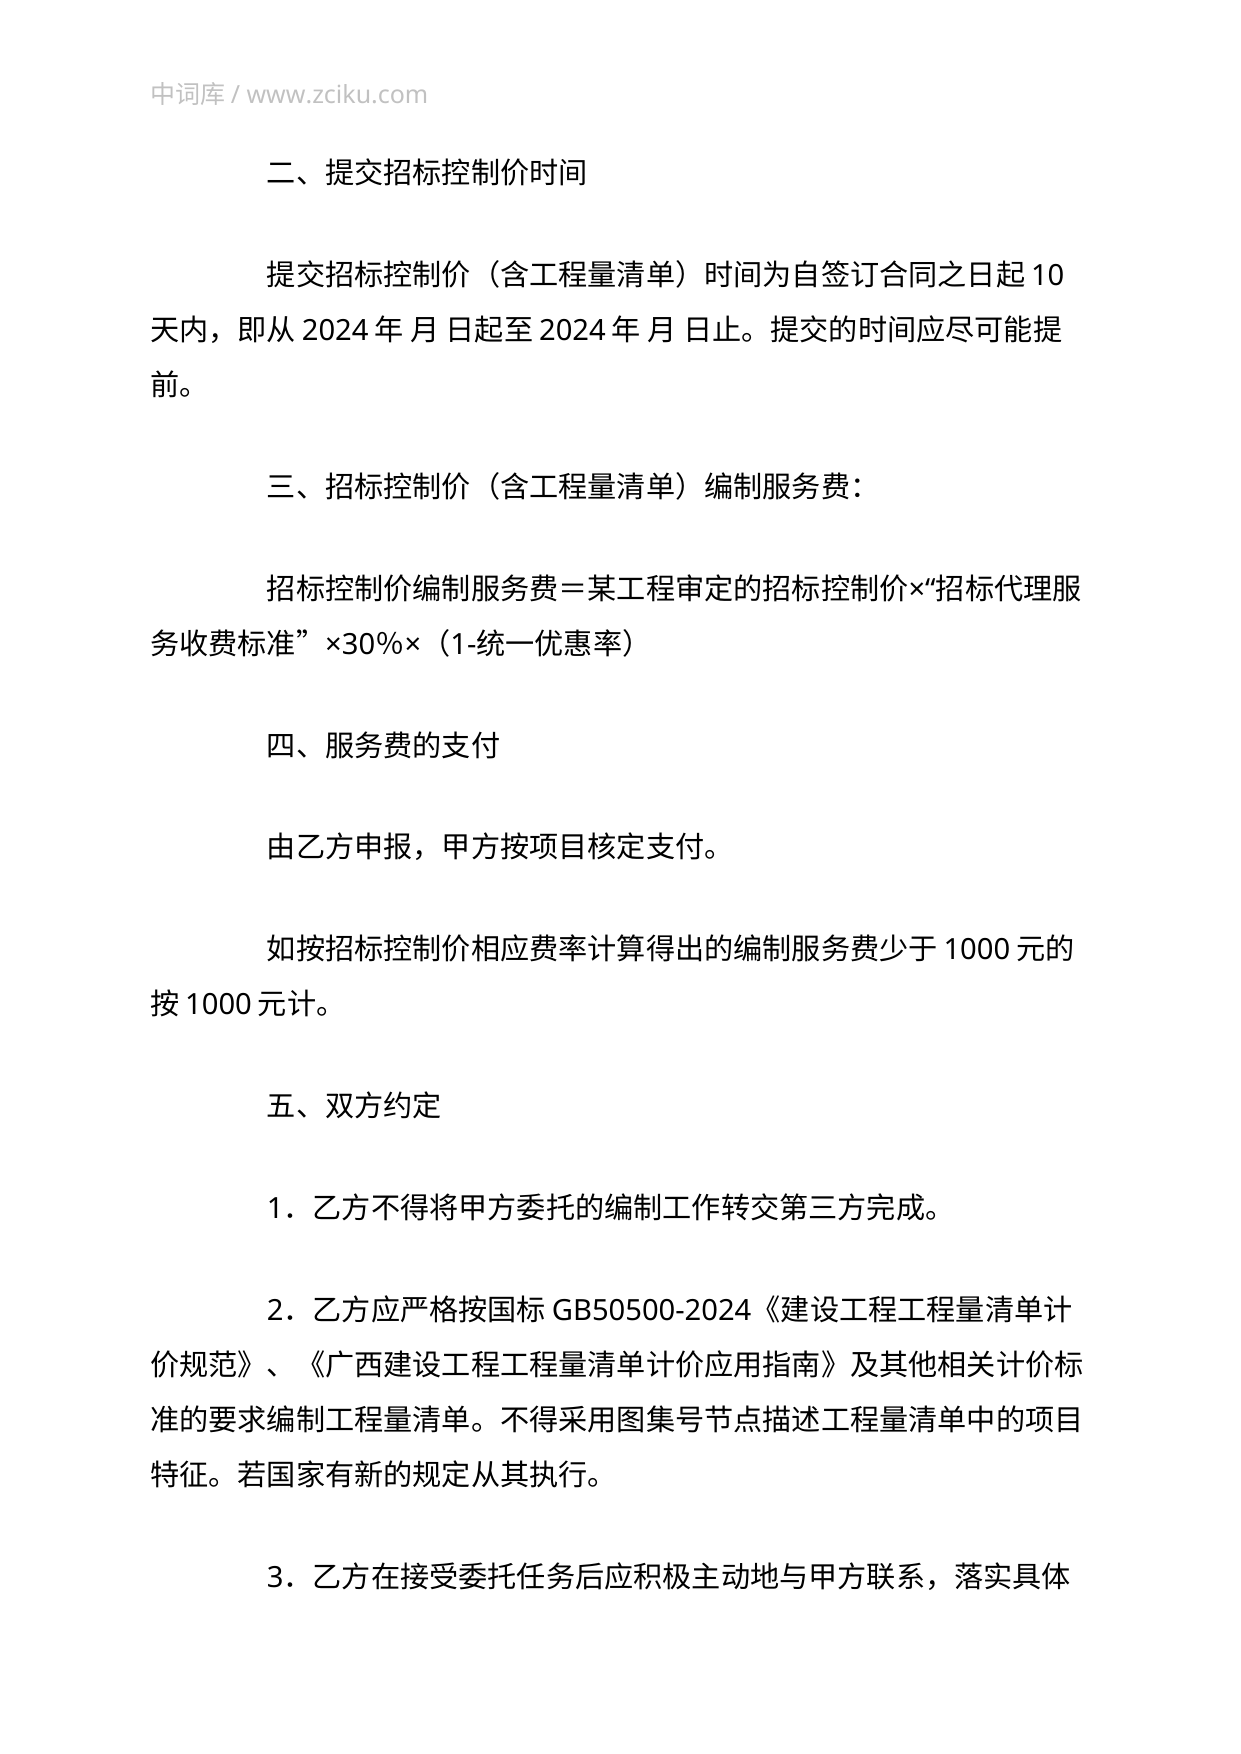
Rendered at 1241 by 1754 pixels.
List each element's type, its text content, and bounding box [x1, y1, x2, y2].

text 招标控制价编制服务费＝某工程审定的招标控制价×“招标代理服务收费标准”×30％×（1-统一优惠率） [150, 565, 1090, 663]
text 提交招标控制价（含工程量清单）时间为自签订合同之日起10天内，即从2024年 月 日起至2024年 月 日止。提交的时间应尽可能提前。 [150, 252, 1090, 404]
text 二、提交招标控制价时间 [150, 150, 1090, 192]
text 三、招标控制价（含工程量清单）编制服务费： [150, 463, 1090, 506]
text 2．乙方应严格按国标GB50500-2024《建设工程工程量清单计价规范》、《广西建设工程工程量清单计价应用指南》及其他相关计价标准的要求编制工程量清单。不得采用图集号节点描述工程量清单中的项目特征。若国家有新的规定从其执行。 [150, 1287, 1090, 1494]
text 由乙方申报，甲方按项目核定支付。 [150, 824, 1090, 866]
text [150, 1553, 1090, 1596]
text 五、双方约定 [150, 1083, 1090, 1125]
text 1．乙方不得将甲方委托的编制工作转交第三方完成。 [150, 1184, 1090, 1227]
text 四、服务费的支付 [150, 722, 1090, 764]
text 如按招标控制价相应费率计算得出的编制服务费少于1000元的按1000元计。 [150, 926, 1090, 1023]
